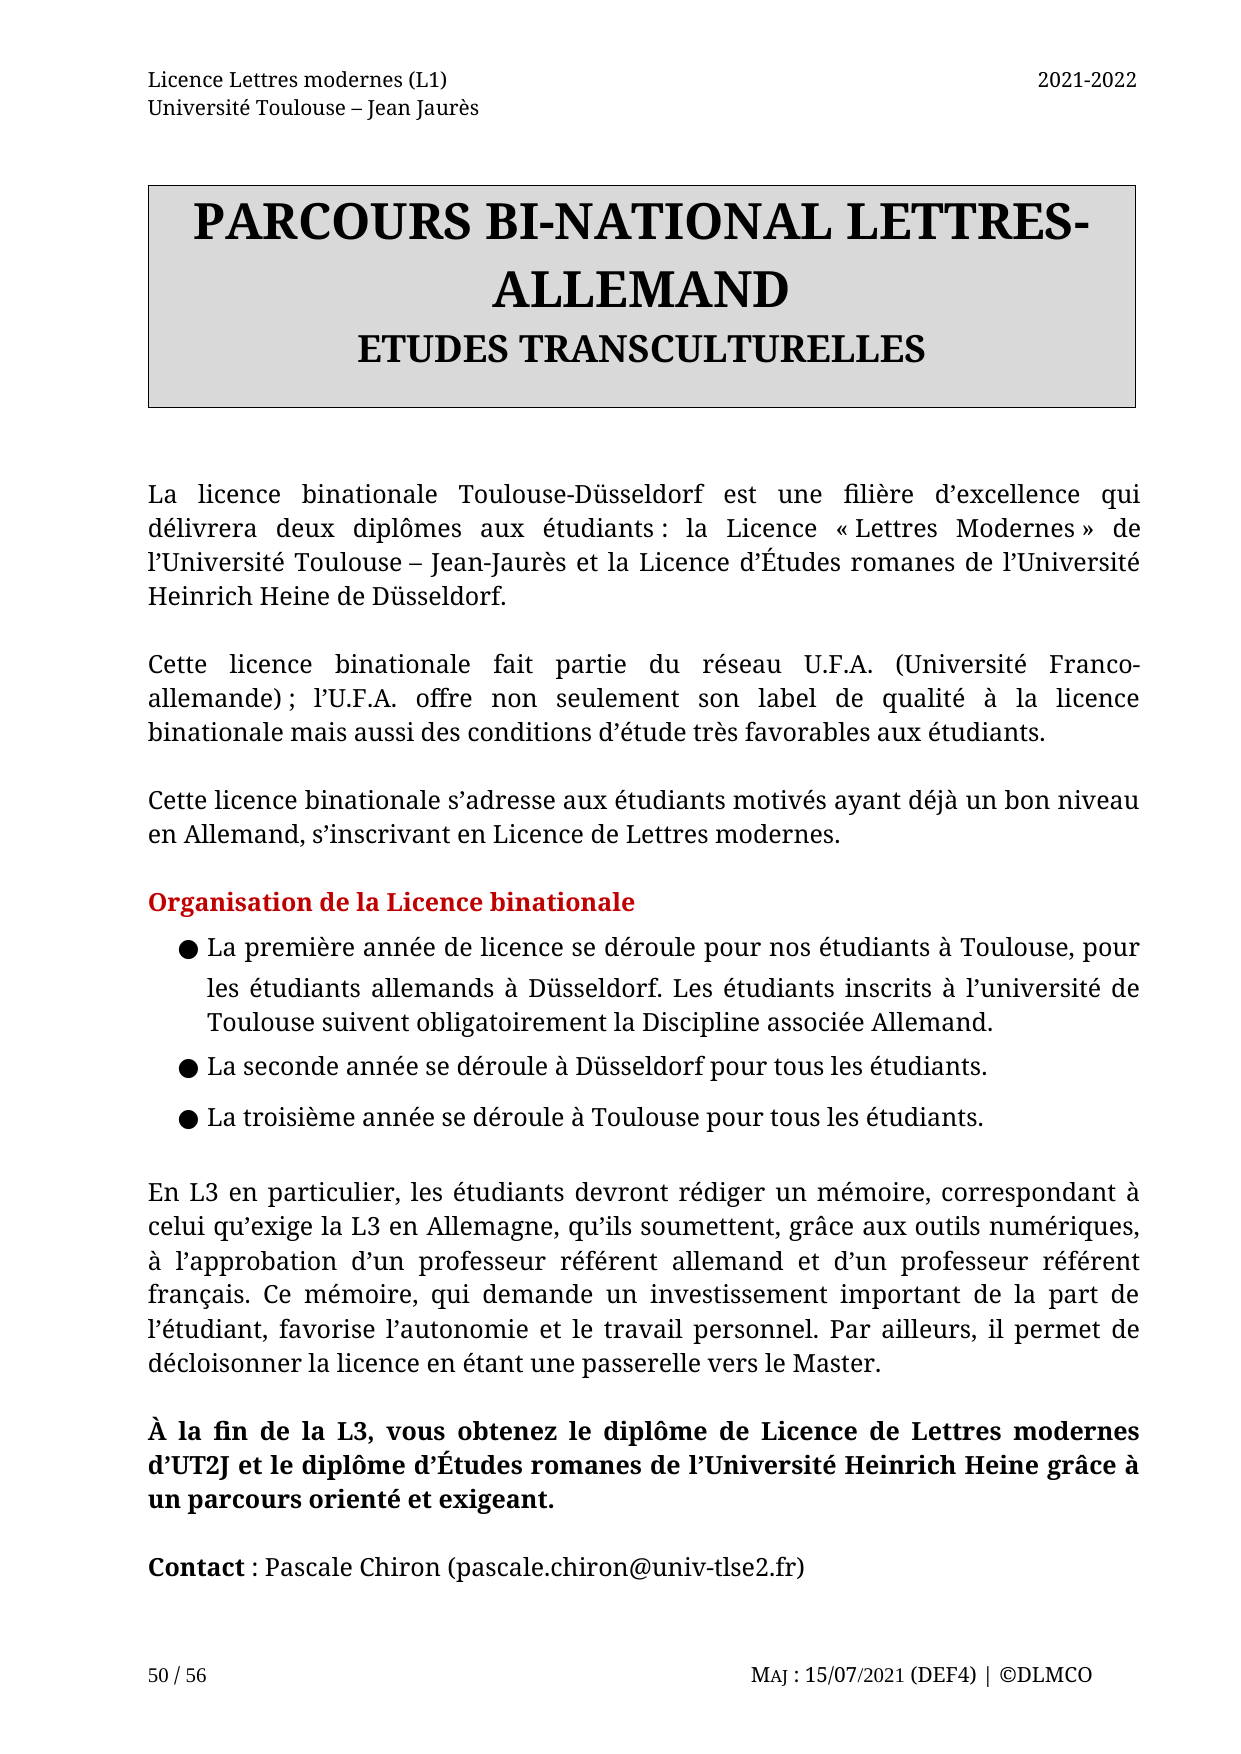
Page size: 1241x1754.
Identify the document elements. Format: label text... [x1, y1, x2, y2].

table_header PARCOURS BI-NATIONAL LETTRES-ALLEMAND ETUDES TRANSCULTURELLES [149, 186, 1135, 407]
text En L3 en particulier, les étudiants devront rédiger un mémoire, correspondant à celui qu’exige la L3 en Allemagne, qu’ils soumettent, grâce aux outils numériques, à l’approbation d’un professeur référent allemand et d’un professeur référent français. Ce mémoire, qui demande un investissement important de la part de l’étudiant, favorise l’autonomie et le travail personnel. Par ailleurs, il permet de décloisonner la licence en étant une passerelle vers le Master. [148, 1175, 1141, 1379]
list La seconde année se déroule à Düsseldorf pour tous les étudiants. [177, 1038, 1141, 1090]
text La licence binationale Toulouse-Düsseldorf est une filière d’excellence qui délivrera deux diplômes aux étudiants : la Licence « Lettres Modernes » de l’Université Toulouse – Jean-Jaurès et la Licence d’Études romanes de l’Université Heinrich Heine de Düsseldorf. [148, 476, 1141, 612]
text Cette licence binationale s’adresse aux étudiants motivés ayant déjà un bon niveau en Allemand, s’inscrivant en Licence de Lettres modernes. [148, 783, 1141, 851]
list La première année de licence se déroule pour nos étudiants à Toulouse, pour les étudiants allemands à Düsseldorf. Les étudiants inscrits à l’université de Toulouse suivent obligatoirement la Discipline associée Allemand. [177, 919, 1141, 1038]
text Cette licence binationale fait partie du réseau U.F.A. (Université Franco-allemande) ; l’U.F.A. offre non seulement son label de qualité à la licence binationale mais aussi des conditions d’étude très favorables aux étudiants. [148, 647, 1141, 749]
text À la fin de la L3, vous obtenez le diplôme de Licence de Lettres modernes d’UT2J et le diplôme d’Études romanes de l’Université Heinrich Heine grâce à un parcours orienté et exigeant. [148, 1413, 1141, 1516]
text Contact : Pascale Chiron (pascale.chiron@univ-tlse2.fr) [148, 1550, 1141, 1584]
list La troisième année se déroule à Toulouse pour tous les étudiants. [177, 1090, 1141, 1141]
text Organisation de la Licence binationale [148, 885, 1141, 919]
